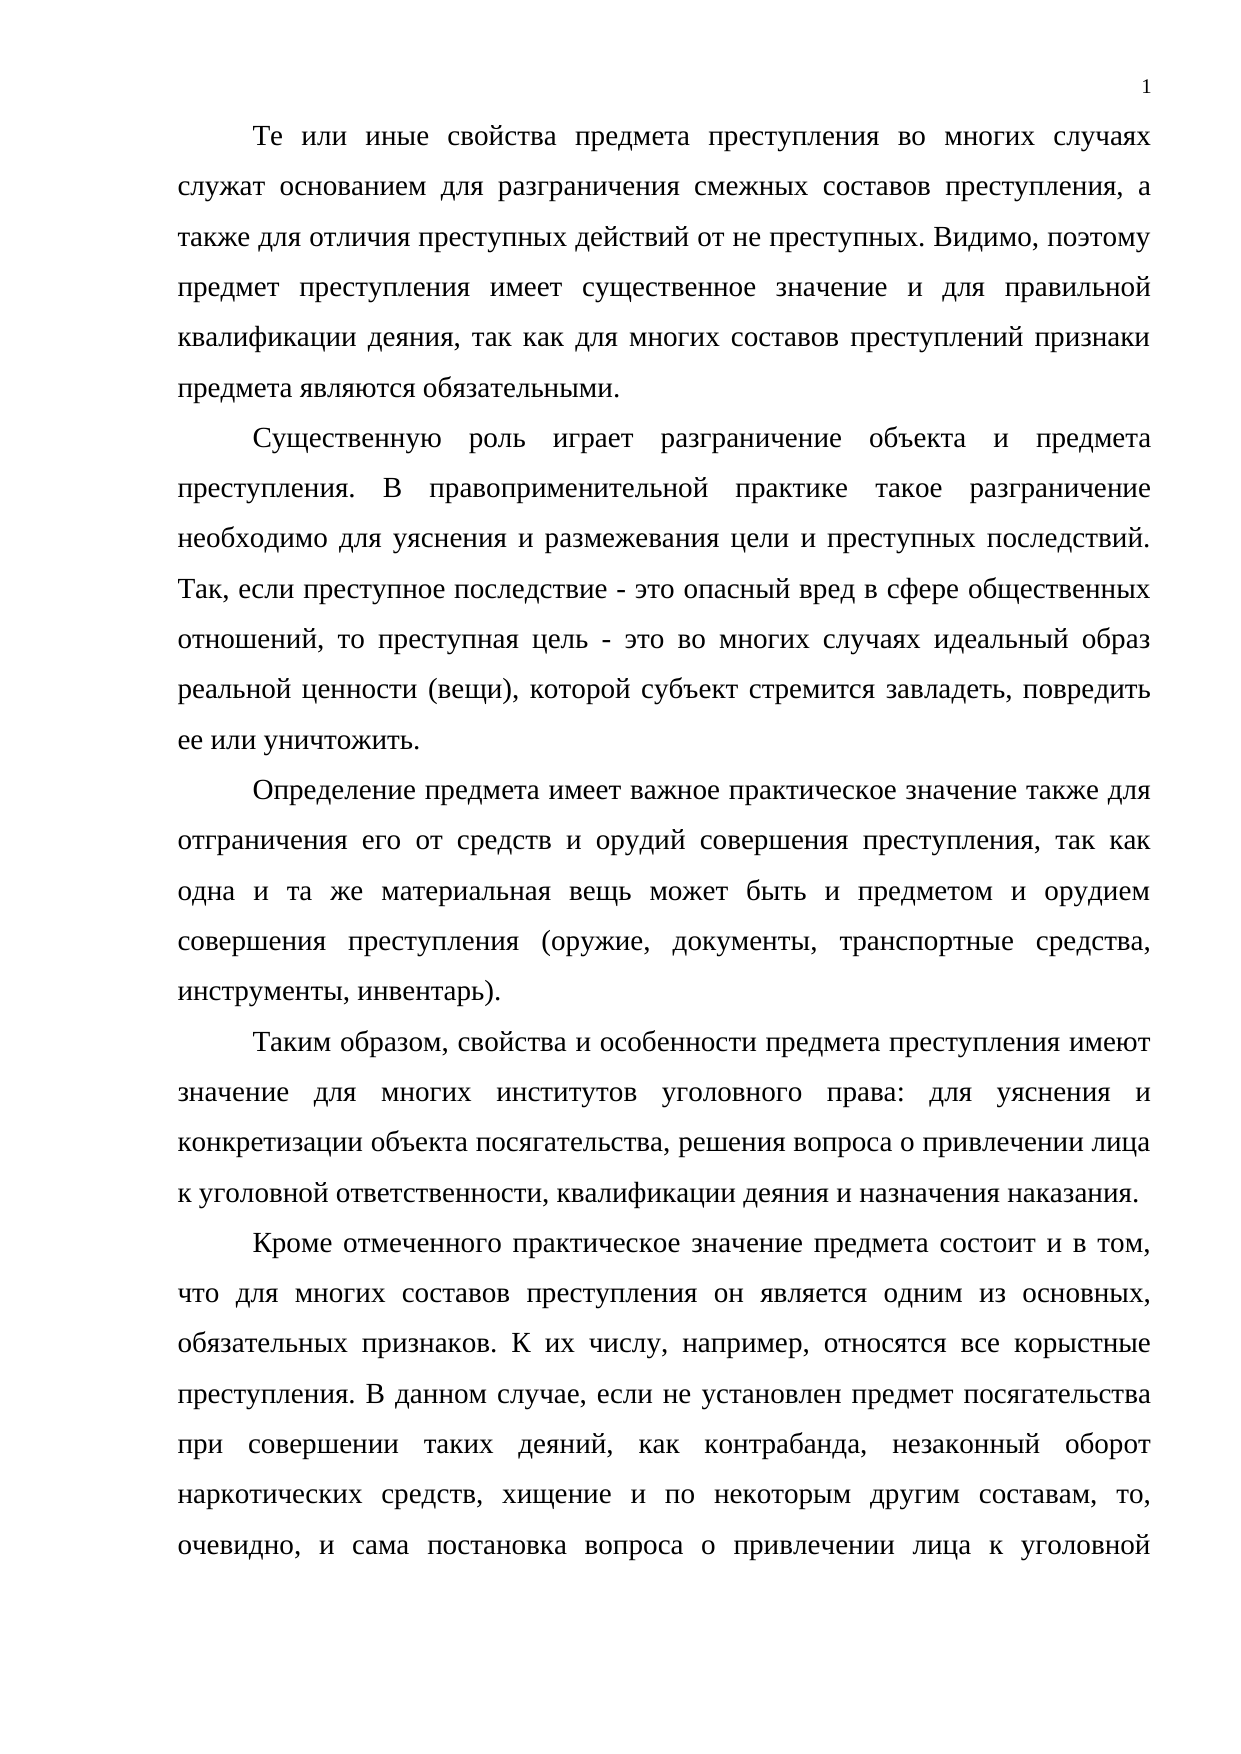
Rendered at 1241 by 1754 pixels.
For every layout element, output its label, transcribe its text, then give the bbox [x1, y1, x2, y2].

text Таким образом, свойства и особенности предмета преступления имеют значение для многих институтов уголовного права: для уяснения и конкретизации объекта посягательства, решения вопроса о привлечении лица к уголовной ответственности, квалификации деяния и назначения наказания. [177, 1024, 1152, 1208]
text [177, 1225, 1152, 1560]
text Те или иные свойства предмета преступления во многих случаях служат основанием для разграничения смежных составов преступления, а также для отличия преступных действий от не преступных. Видимо, поэтому предмет преступления имеет существенное значение и для правильной квалификации деяния, так как для многих составов преступлений признаки предмета являются обязательными. [177, 118, 1152, 403]
text Существенную роль играет разграничение объекта и предмета преступления. В правоприменительной практике такое разграничение необходимо для уяснения и размежевания цели и преступных последствий. Так, если преступное последствие - это опасный вред в сфере общественных отношений, то преступная цель - это во многих случаях идеальный образ реальной ценности (вещи), которой субъект стремится завладеть, повредить ее или уничтожить. [177, 420, 1152, 755]
text Определение предмета имеет важное практическое значение также для отграничения его от средств и орудий совершения преступления, так как одна и та же материальная вещь может быть и предметом и орудием совершения преступления (оружие, документы, транспортные средства, инструменты, инвентарь). [177, 772, 1152, 1007]
